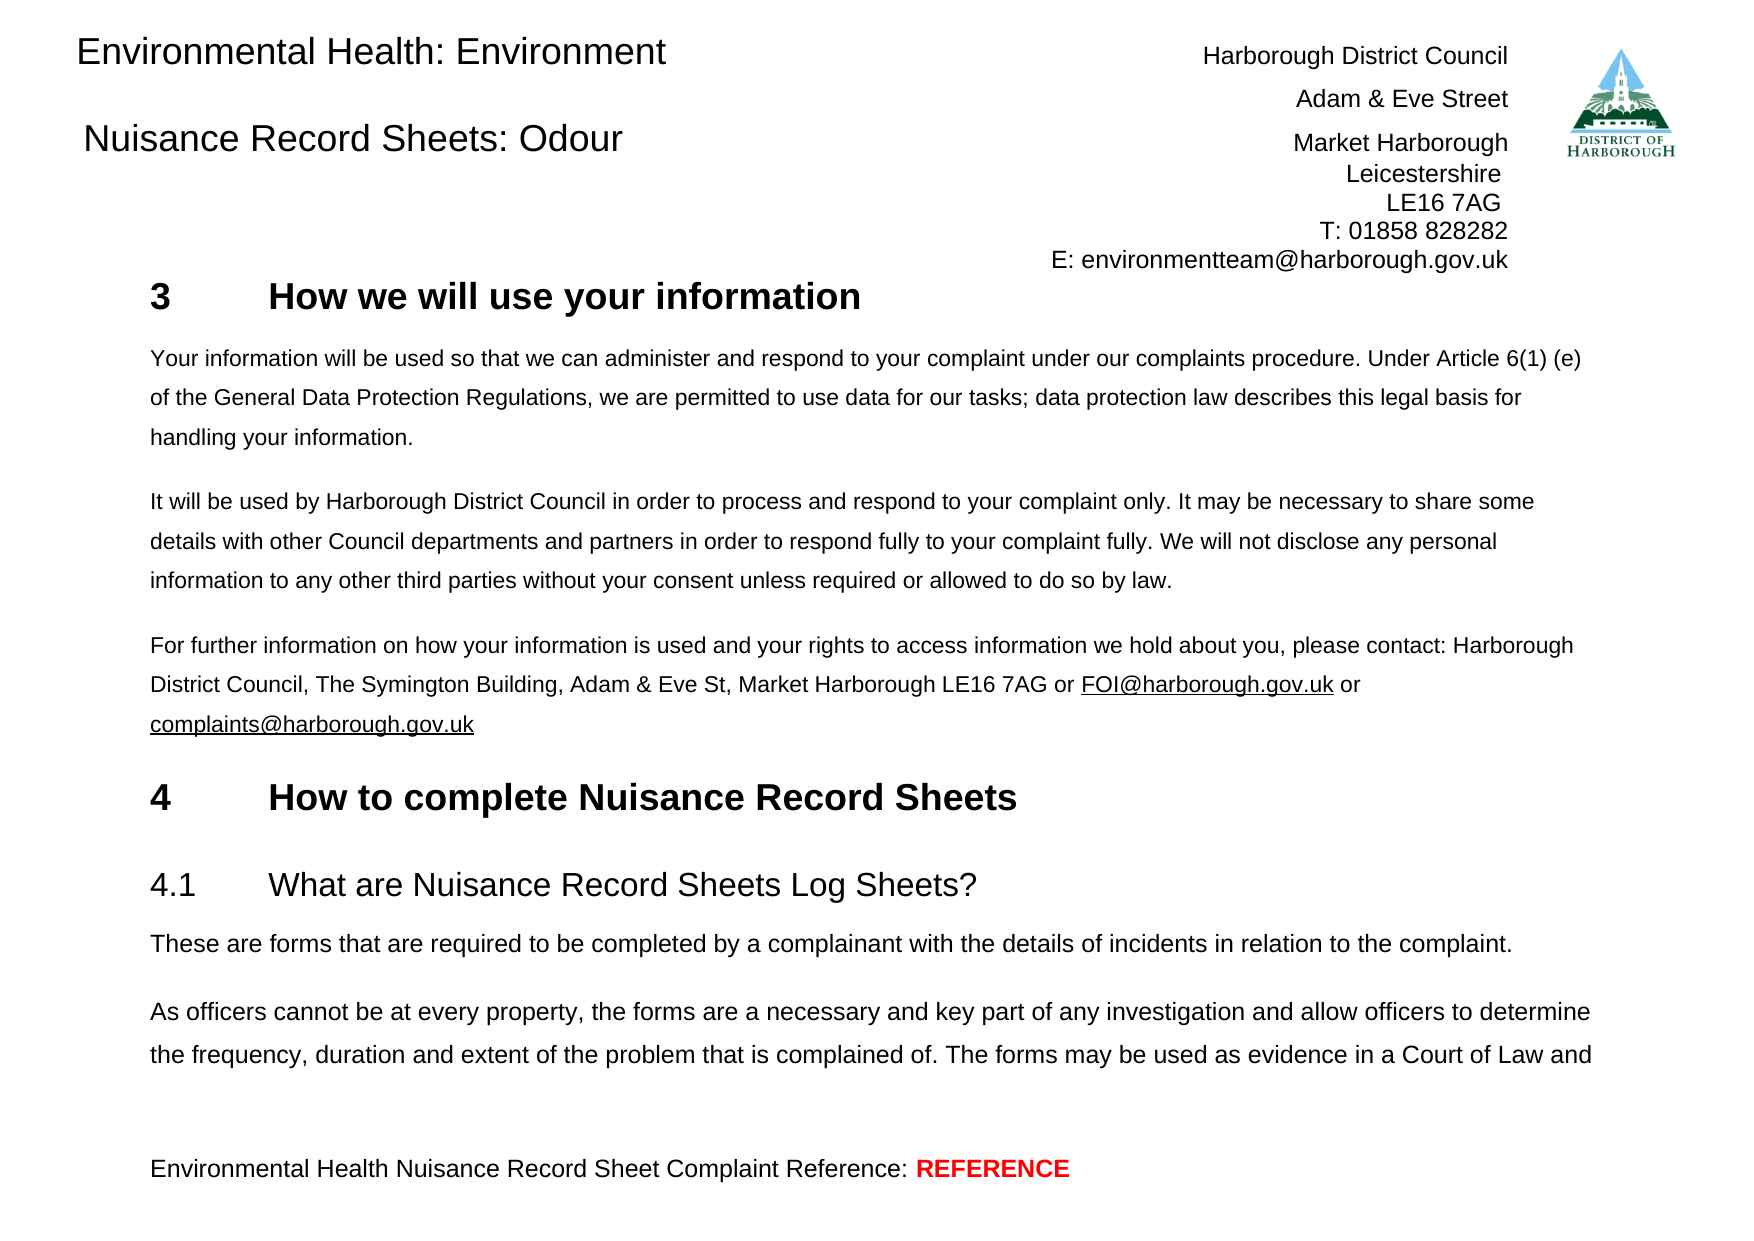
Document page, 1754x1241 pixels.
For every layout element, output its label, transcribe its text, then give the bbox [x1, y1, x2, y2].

text Your information will be used so that we can administer and respond to your complaint under our complaints procedure. Under Article 6(1) (e) of the General Data Protection Regulations, we are permitted to use data for our tasks; data protection law describes this legal basis for handling your information. [150, 345, 1604, 450]
text For further information on how your information is used and your rights to access information we hold about you, please contact: Harborough District Council, The Symington Building, Adam & Eve St, Market Harborough LE16 7AG or FOI@harborough.gov.uk or complaints@harborough.gov.uk [150, 632, 1604, 737]
text It will be used by Harborough District Council in order to process and respond to your complaint only. It may be necessary to share some details with other Council departments and partners in order to respond fully to your complaint fully. We will not disclose any personal information to any other third parties without your consent unless required or allowed to do so by law. [150, 488, 1604, 593]
text These are forms that are required to be completed by a complainant with the details of incidents in relation to the complaint. [150, 929, 1604, 957]
subtitle How to complete Nuisance Record Sheets [150, 775, 1604, 818]
subtitle How we will use your information [150, 274, 1604, 317]
subtitle What are Nuisance Record Sheets Log Sheets? [150, 865, 1604, 903]
picture [1542, 42, 1699, 172]
